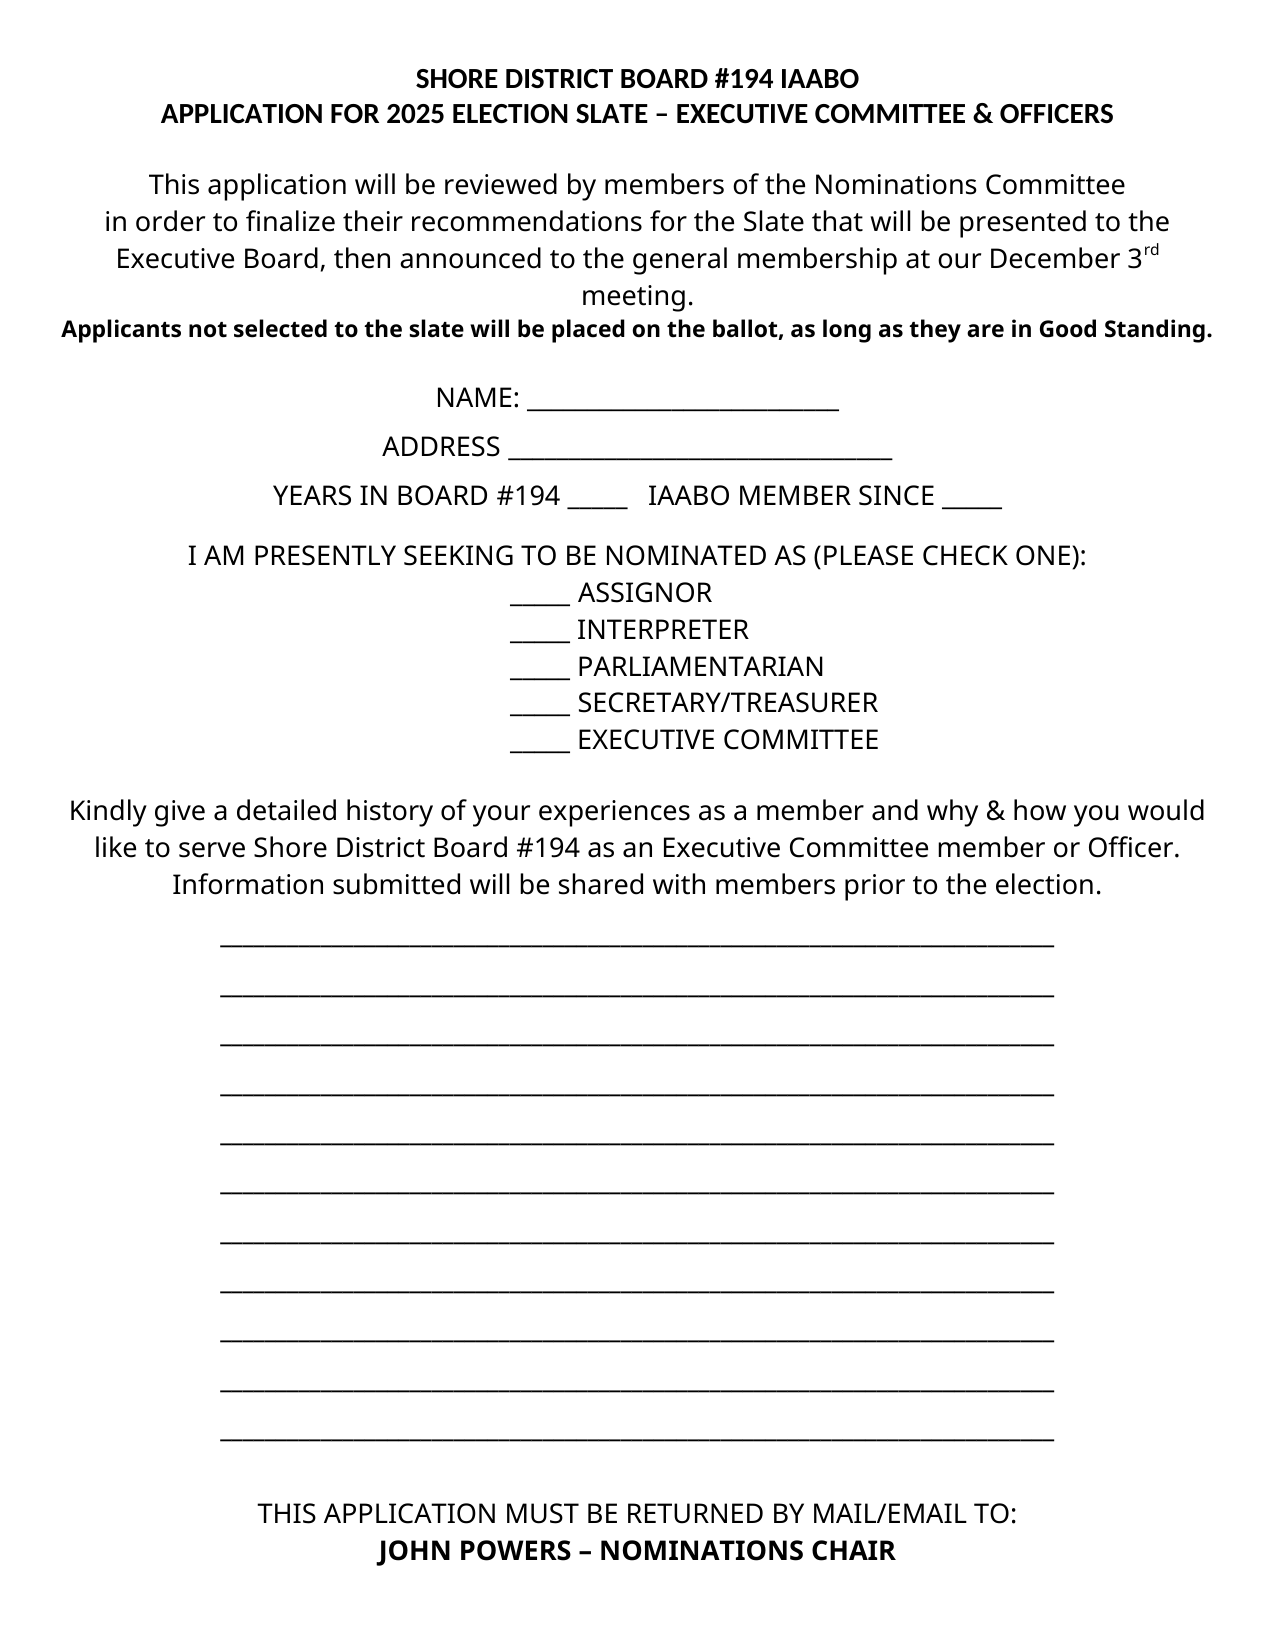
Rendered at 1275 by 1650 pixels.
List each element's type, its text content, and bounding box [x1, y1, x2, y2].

text ___________________________________________________________________________ [60, 915, 1215, 952]
text ___________________________________________________________________________ [60, 1359, 1215, 1396]
text I AM PRESENTLY SEEKING TO BE NOMINATED AS (PLEASE CHECK ONE): [60, 536, 1215, 573]
text ADDRESS ________________________________ [60, 427, 1215, 464]
text _____ EXECUTIVE COMMITTEE [435, 721, 1215, 758]
text Information submitted will be shared with members prior to the election. [60, 866, 1215, 902]
text _____ PARLIAMENTARIAN [435, 647, 1215, 684]
text ___________________________________________________________________________ [60, 1211, 1215, 1248]
text like to serve Shore District Board #194 as an Executive Committee member or Officer. [60, 829, 1215, 866]
text _____ ASSIGNOR [435, 573, 1215, 610]
text JOHN POWERS – NOMINATIONS CHAIR [60, 1532, 1215, 1569]
text This application will be reviewed by members of the Nominations Committee [60, 165, 1215, 202]
text ___________________________________________________________________________ [60, 964, 1215, 1001]
text THIS APPLICATION MUST BE RETURNED BY MAIL/EMAIL TO: [60, 1495, 1215, 1532]
text NAME: __________________________ [60, 378, 1215, 415]
text ___________________________________________________________________________ [60, 1112, 1215, 1149]
text Executive Board, then announced to the general membership at our December 3rd meeting. [60, 239, 1215, 313]
text ___________________________________________________________________________ [60, 1409, 1215, 1446]
text ___________________________________________________________________________ [60, 1014, 1215, 1051]
text SHORE DISTRICT BOARD #194 IAABO [60, 60, 1215, 96]
text Kindly give a detailed history of your experiences as a member and why & how you would [60, 792, 1215, 829]
text ___________________________________________________________________________ [60, 1261, 1215, 1297]
text APPLICATION FOR 2025 ELECTION SLATE – EXECUTIVE COMMITTEE & OFFICERS [60, 96, 1215, 131]
text _____ SECRETARY/TREASURER [435, 684, 1215, 721]
text Applicants not selected to the slate will be placed on the ballot, as long as they are in Good Standing. [60, 313, 1215, 344]
text ___________________________________________________________________________ [60, 1063, 1215, 1100]
text ___________________________________________________________________________ [60, 1162, 1215, 1199]
text in order to finalize their recommendations for the Slate that will be presented to the [60, 202, 1215, 239]
text _____ INTERPRETER [435, 610, 1215, 647]
text YEARS IN BOARD #194 _____ IAABO MEMBER SINCE _____ [60, 477, 1215, 514]
text ___________________________________________________________________________ [60, 1310, 1215, 1347]
